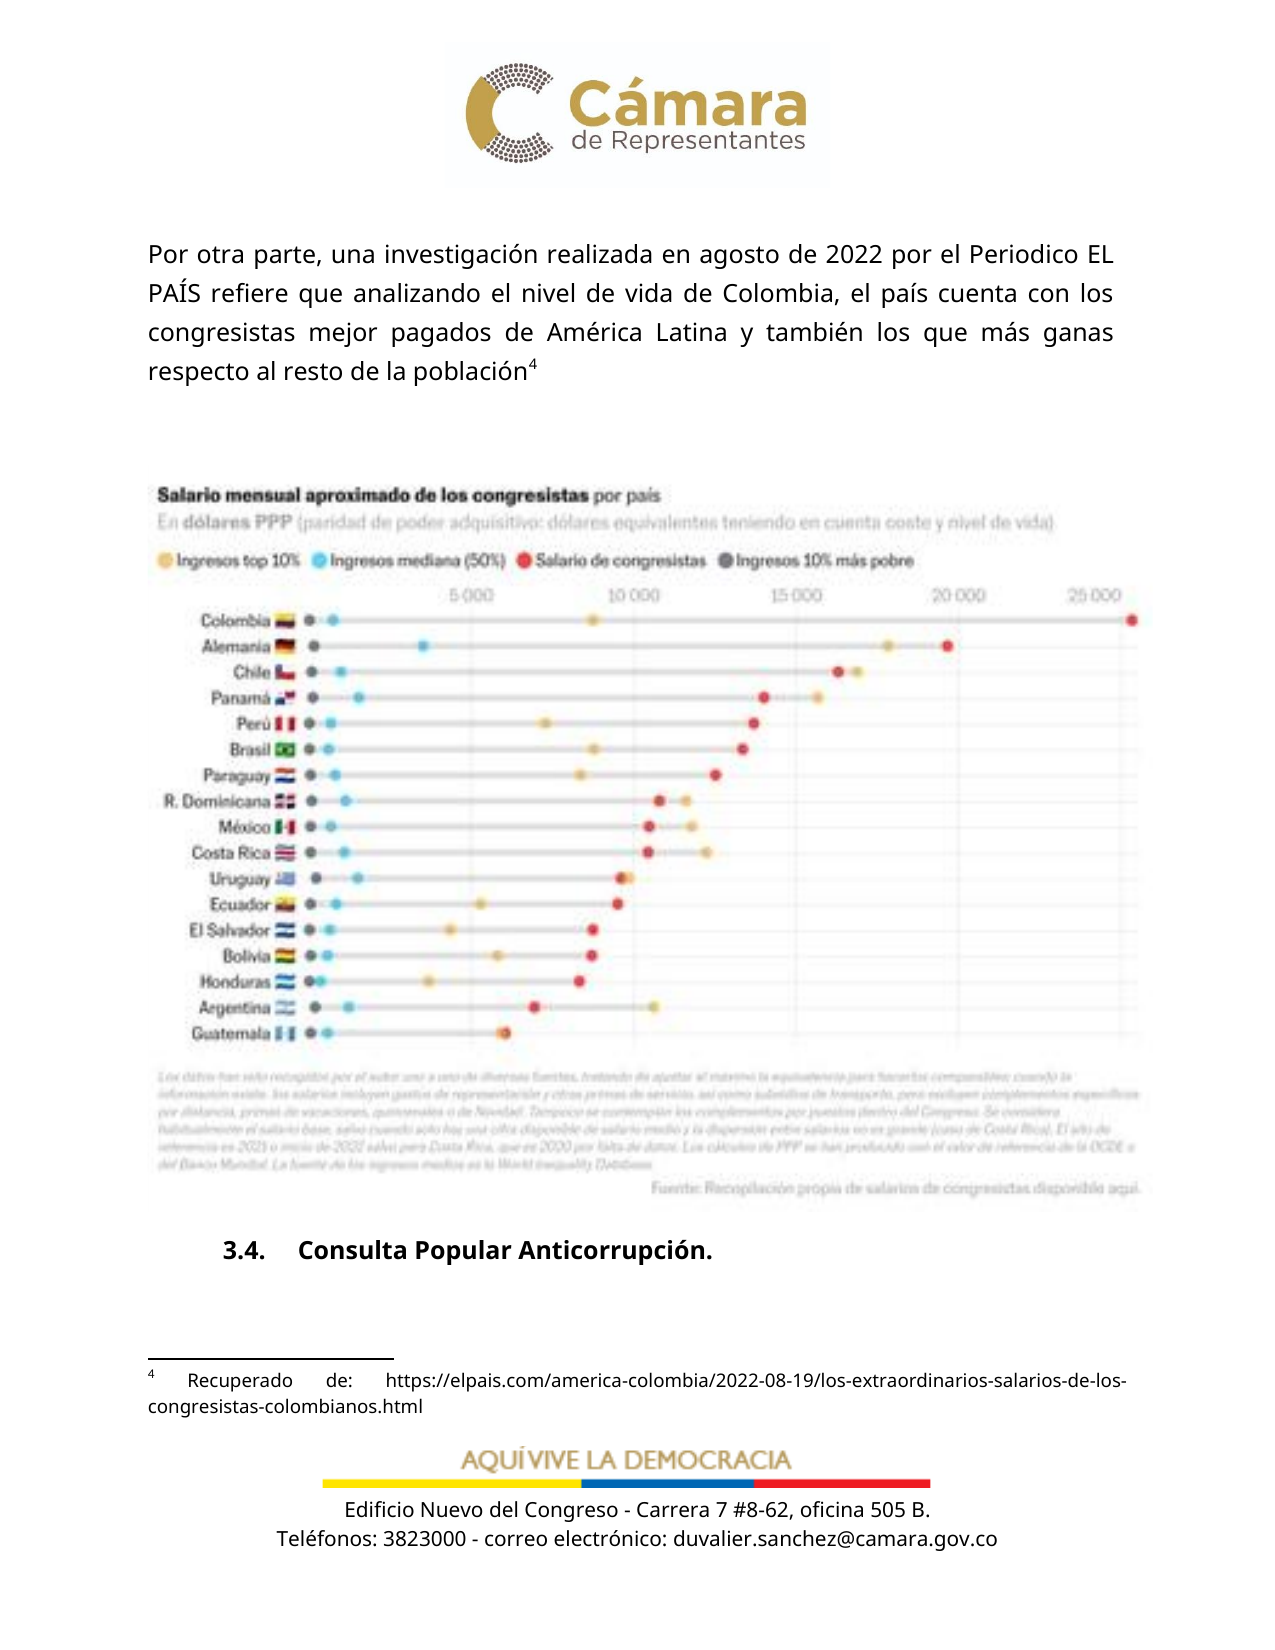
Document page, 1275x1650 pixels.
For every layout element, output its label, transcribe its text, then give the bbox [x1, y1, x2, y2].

picture [147, 465, 1153, 1212]
picture [444, 42, 831, 188]
picture [322, 1446, 931, 1488]
text Por otra parte, una investigación realizada en agosto de 2022 por el Periodico EL PAÍS refiere que analizando el nivel de vida de Colombia, el país cuenta con los congresistas mejor pagados de América Latina y también los que más ganas respecto al resto de la población [148, 236, 1116, 388]
list Consulta Popular Anticorrupción. [223, 1232, 1116, 1267]
